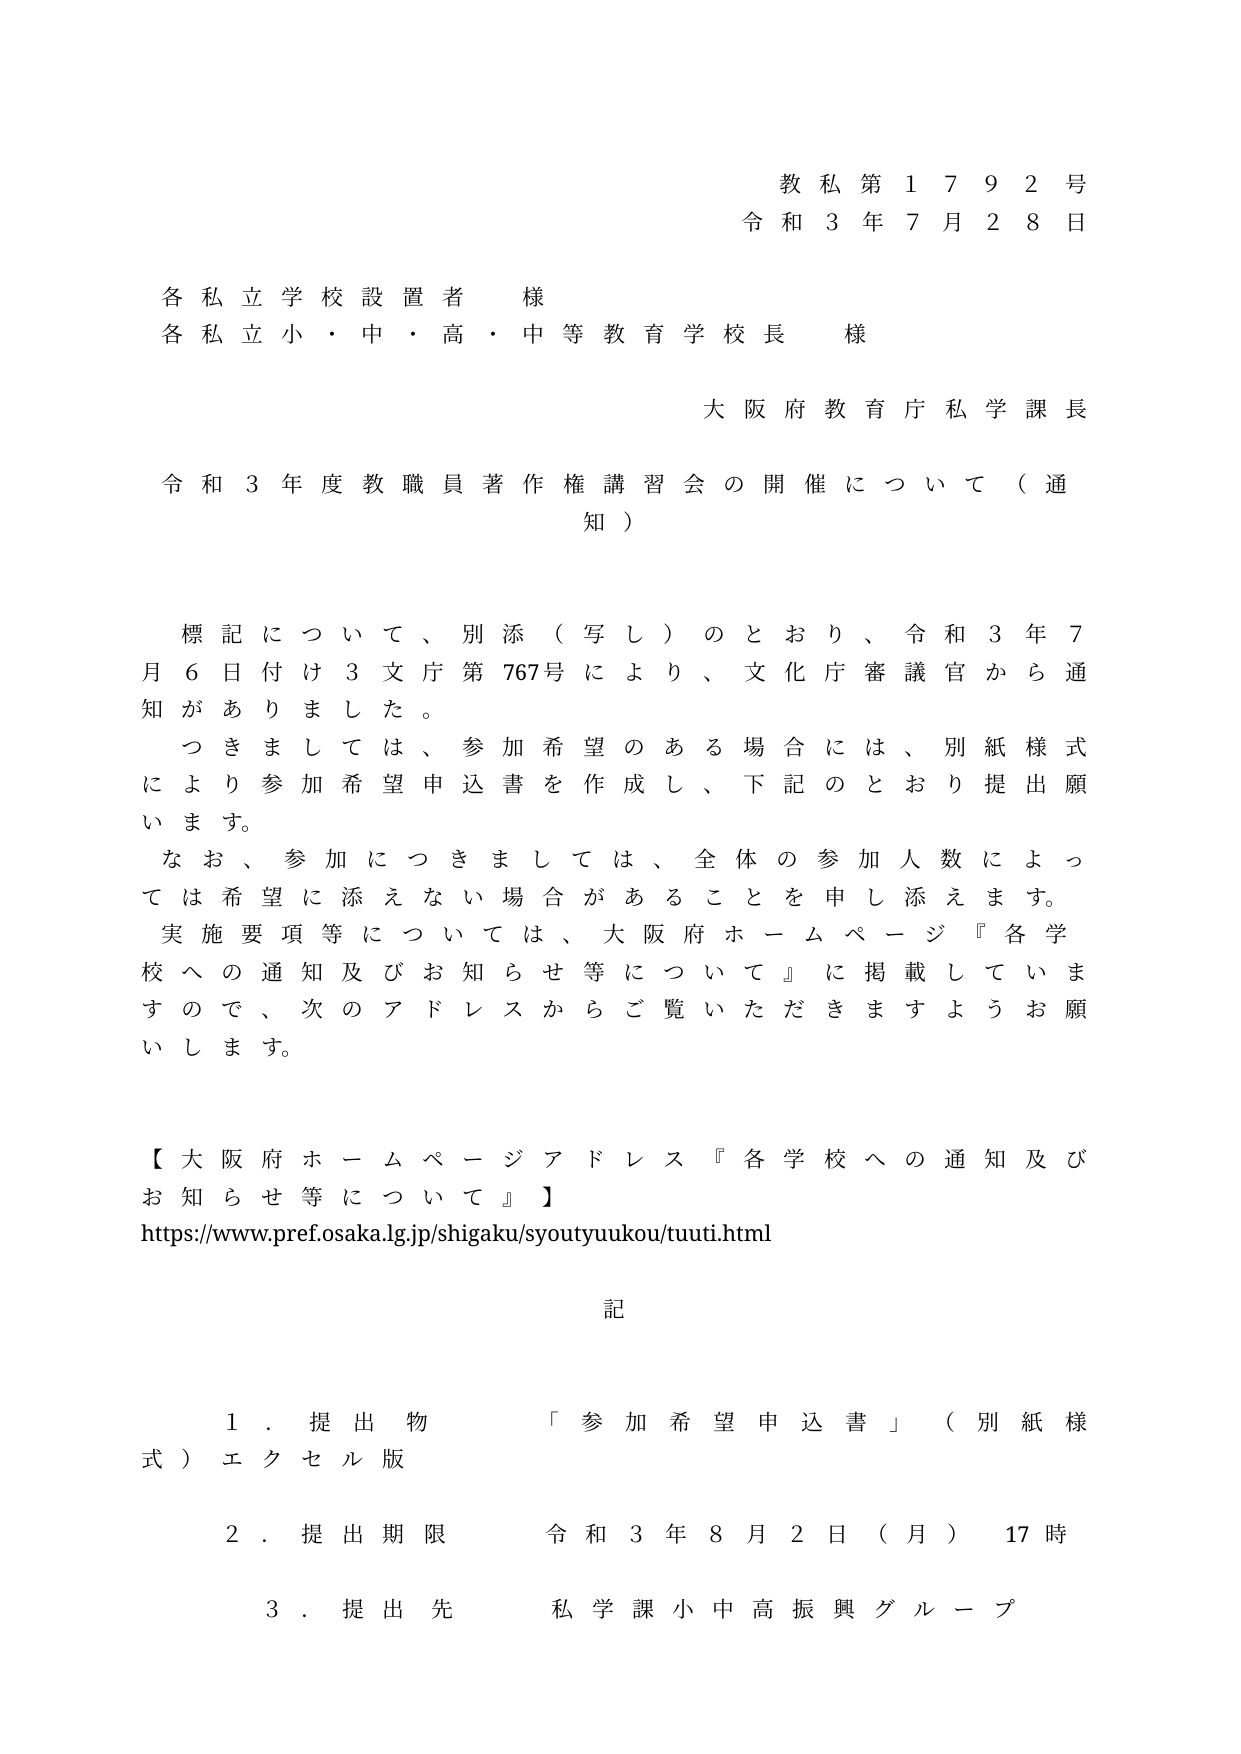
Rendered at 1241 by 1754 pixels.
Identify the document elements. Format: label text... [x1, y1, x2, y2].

text 令和３年度教職員著作権講習会の開催について（通知） [141, 464, 1106, 539]
text 各私立学校設置者 様 [141, 277, 1106, 314]
text なお、参加につきましては、全体の参加人数によっては希望に添えない場合があることを申し添えます。 [141, 839, 1106, 914]
text ２．提出期限 令和３年８月２日（月）17時 [141, 1514, 1106, 1552]
text 大阪府教育庁私学課長 [141, 389, 1106, 427]
text 各私立小・中・高・中等教育学校長 様 [141, 314, 1106, 352]
text １．提出物 「参加希望申込書」（別紙様式）エクセル版 [141, 1402, 1106, 1477]
text 【大阪府ホームページアドレス『各学校への通知及びお知らせ等について』】 [141, 1139, 1106, 1214]
text 実施要項等については、大阪府ホームページ『各学校への通知及びお知らせ等について』に掲載していますので、次のアドレスからご覧いただきますようお願いします。 [141, 914, 1106, 1064]
text 令和３年７月２８日 [141, 202, 1106, 239]
text https://www.pref.osaka.lg.jp/shigaku/syoutyuukou/tuuti.html [141, 1214, 1106, 1252]
text ３．提出先 私学課小中高振興グループ [141, 1589, 1101, 1627]
text 記 [141, 1289, 1106, 1327]
text 標記について、別添（写し）のとおり、令和３年７月６日付け３文庁第767号により、文化庁審議官から通知がありました。 [141, 614, 1106, 727]
text 教私第１７９２号 [141, 164, 1106, 202]
text つきましては、参加希望のある場合には、別紙様式により参加希望申込書を作成し、下記のとおり提出願います。 [141, 727, 1106, 839]
